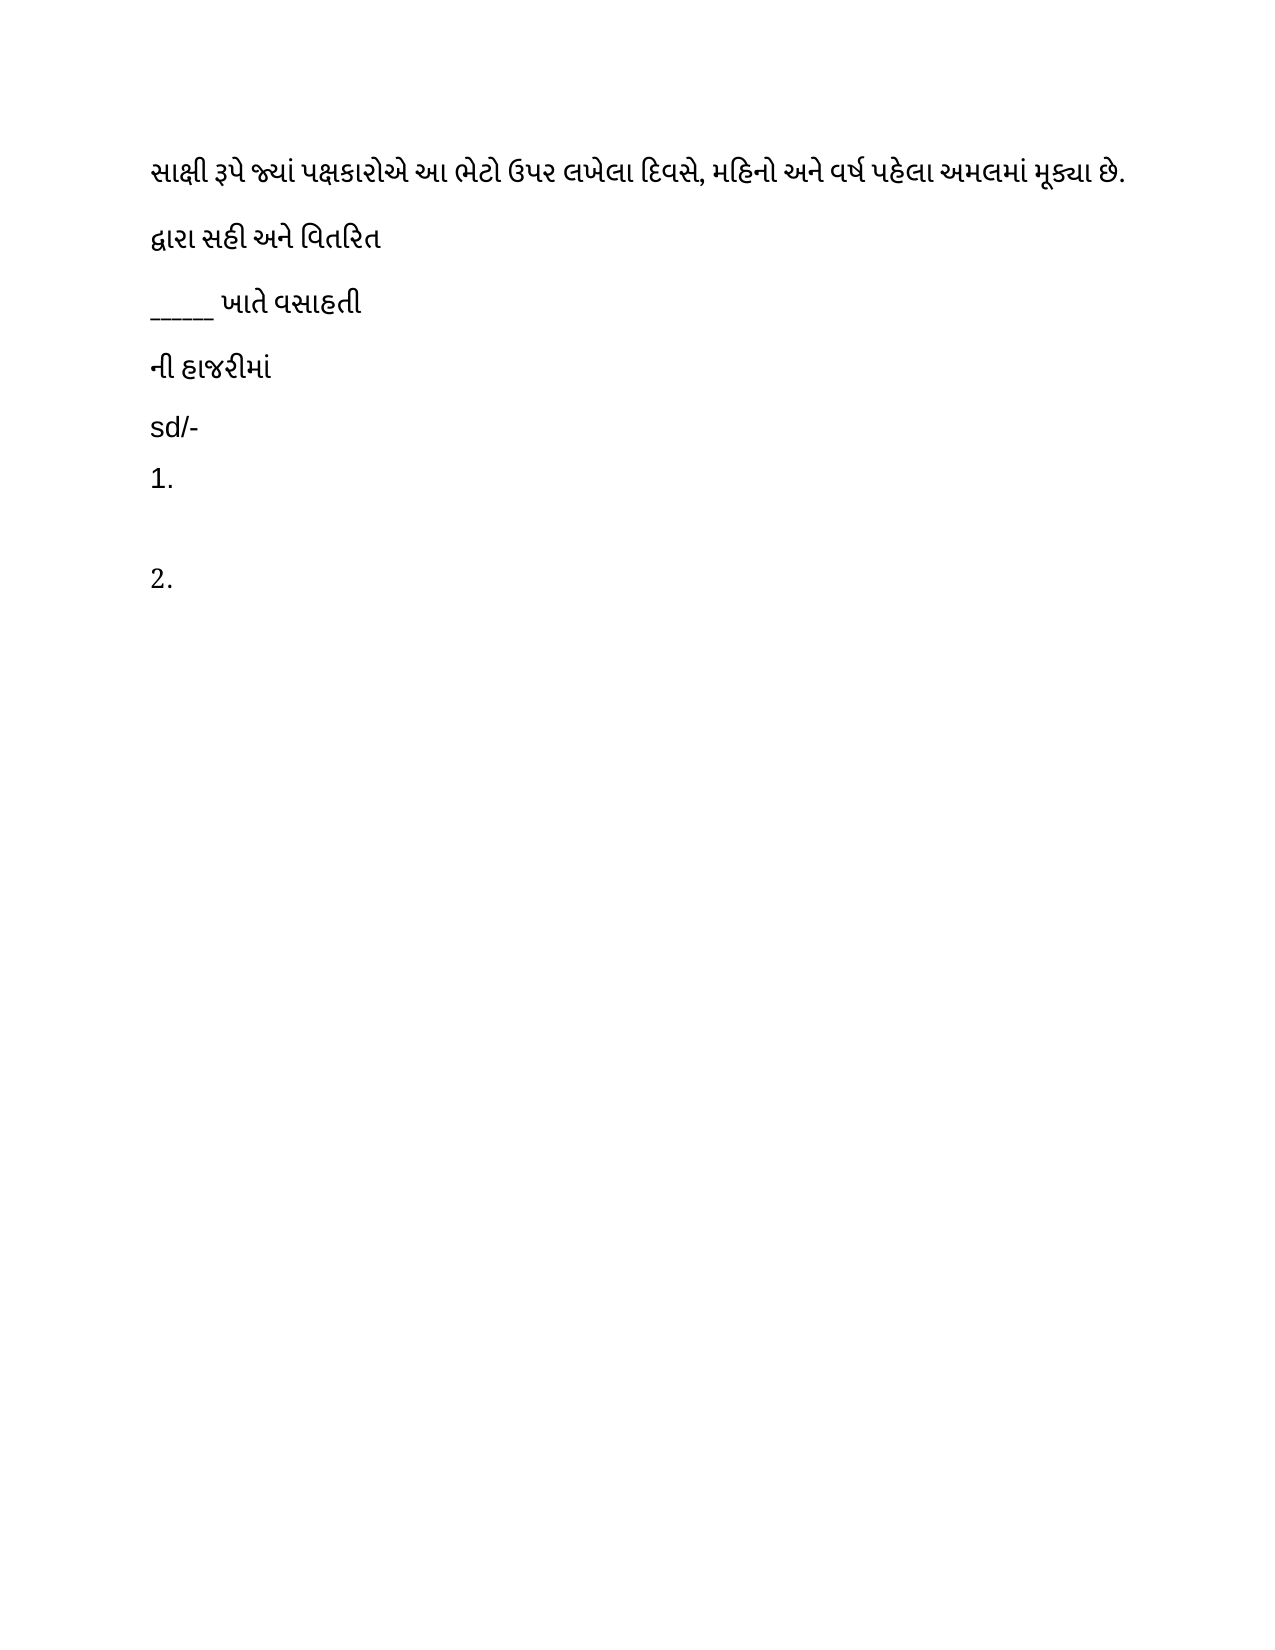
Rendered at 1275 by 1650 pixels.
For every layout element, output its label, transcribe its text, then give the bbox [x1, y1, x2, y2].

text 1. [150, 461, 1125, 494]
text sd/- [150, 410, 1125, 444]
text 2. [150, 561, 1125, 600]
